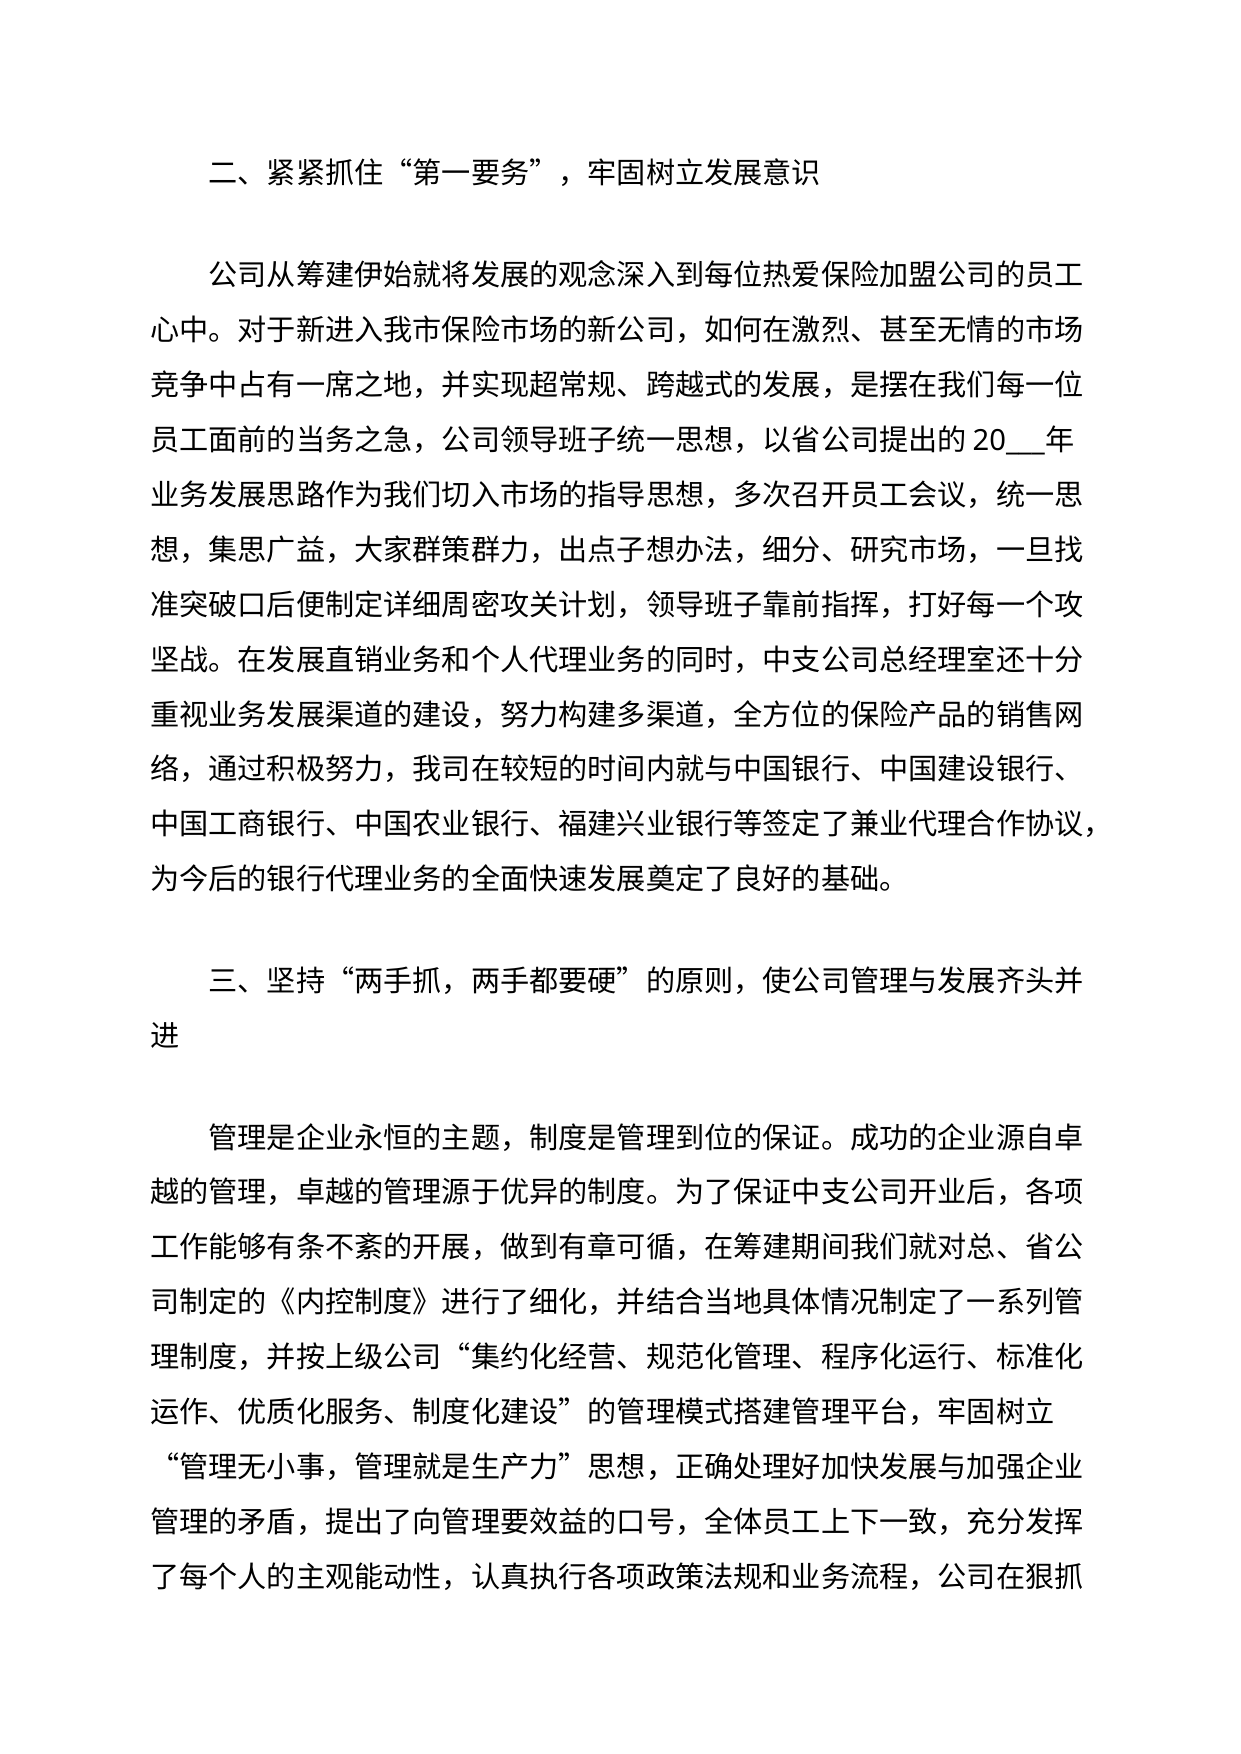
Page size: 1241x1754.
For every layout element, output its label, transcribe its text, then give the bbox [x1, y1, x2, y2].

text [150, 1114, 1090, 1596]
text 二、紧紧抓住“第一要务”，牢固树立发展意识 [150, 150, 1090, 192]
text 三、坚持“两手抓，两手都要硬”的原则，使公司管理与发展齐头并进 [150, 957, 1090, 1055]
text 公司从筹建伊始就将发展的观念深入到每位热爱保险加盟公司的员工心中。对于新进入我市保险市场的新公司，如何在激烈、甚至无情的市场竞争中占有一席之地，并实现超常规、跨越式的发展，是摆在我们每一位员工面前的当务之急，公司领导班子统一思想，以省公司提出的20___年业务发展思路作为我们切入市场的指导思想，多次召开员工会议，统一思想，集思广益，大家群策群力，出点子想办法，细分、研究市场，一旦找准突破口后便制定详细周密攻关计划，领导班子靠前指挥，打好每一个攻坚战。在发展直销业务和个人代理业务的同时，中支公司总经理室还十分重视业务发展渠道的建设，努力构建多渠道，全方位的保险产品的销售网络，通过积极努力，我司在较短的时间内就与中国银行、中国建设银行、中国工商银行、中国农业银行、福建兴业银行等签定了兼业代理合作协议，为今后的银行代理业务的全面快速发展奠定了良好的基础。 [150, 252, 1090, 898]
